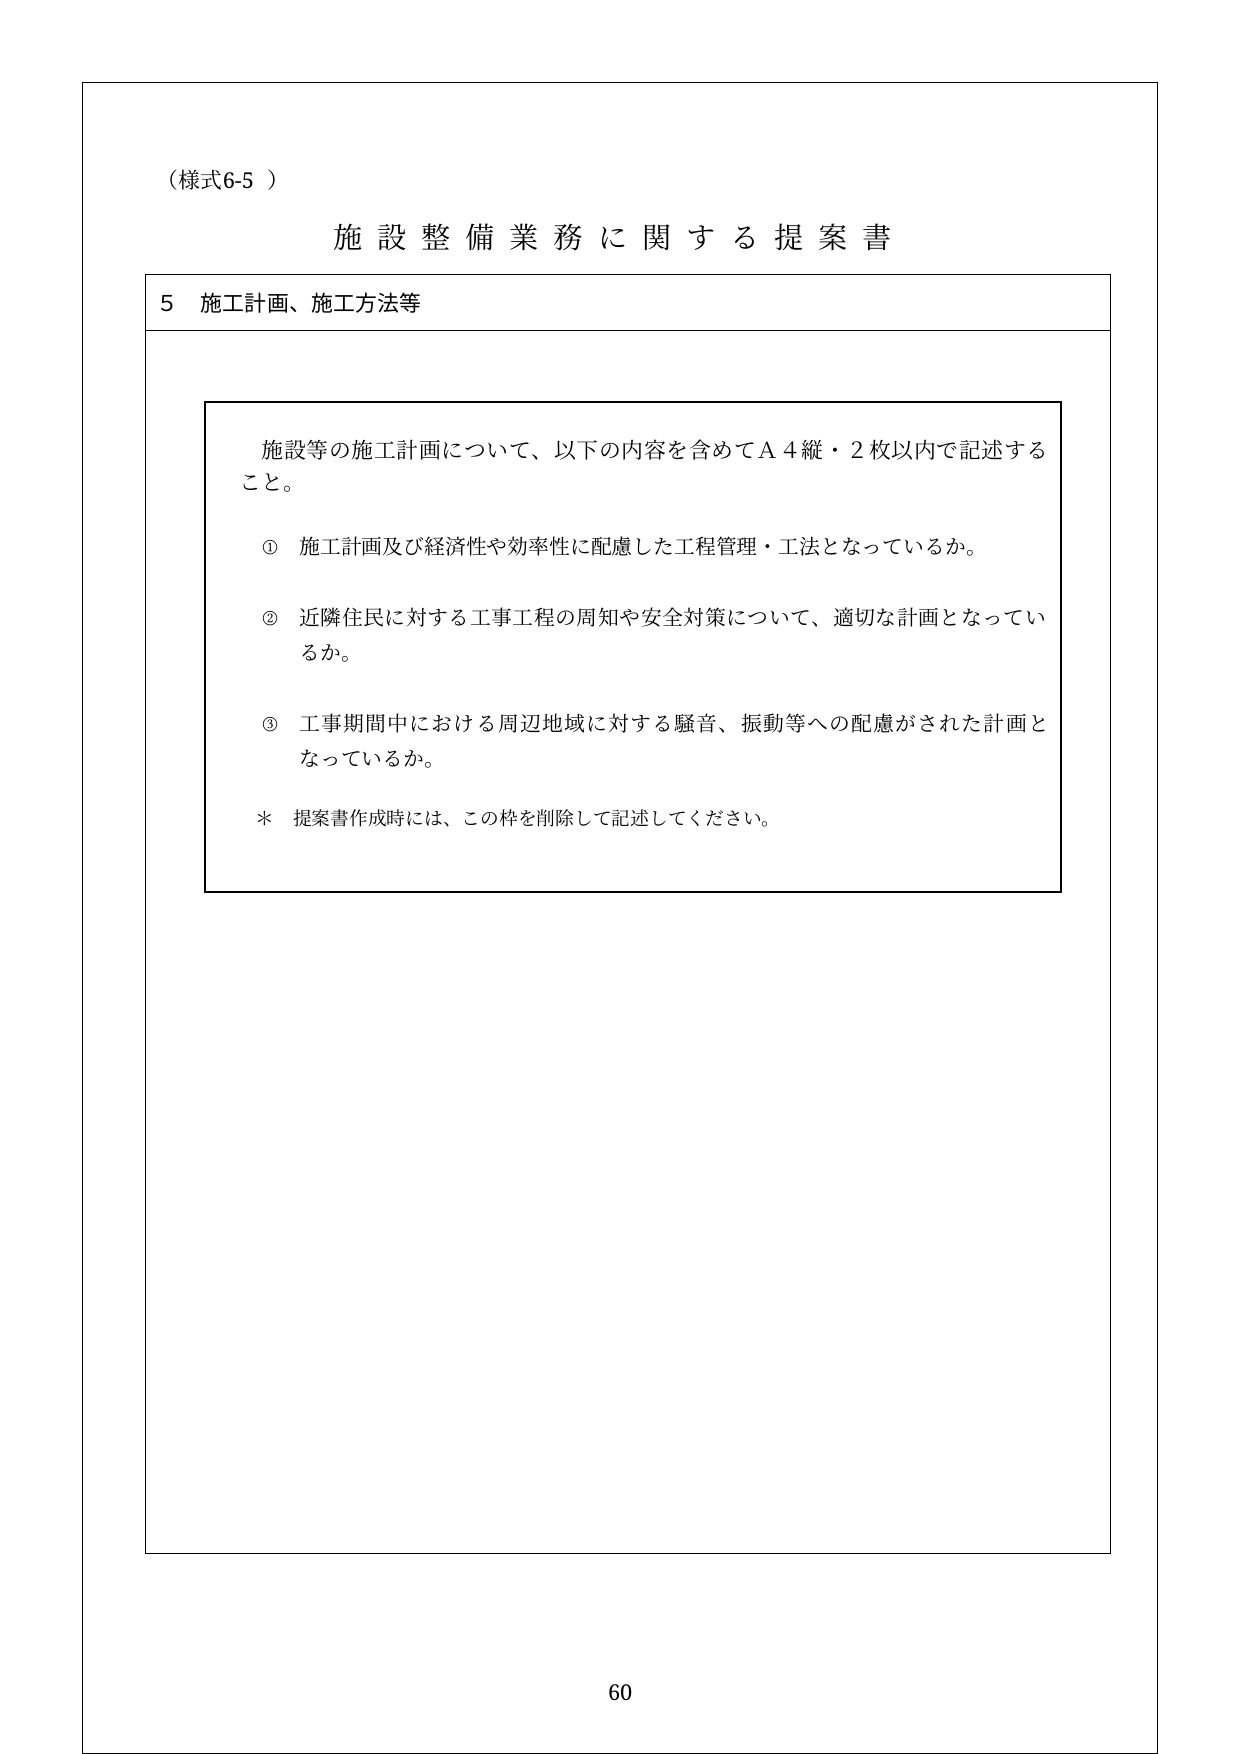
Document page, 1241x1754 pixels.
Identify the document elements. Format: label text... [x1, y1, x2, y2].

table_cell [146, 331, 1110, 1553]
table_header ５ 施工計画、施工方法等 [146, 275, 1110, 329]
text 施設整備業務に関する提案書 [156, 198, 1084, 273]
subtitle （様式6-5） [156, 160, 1084, 198]
